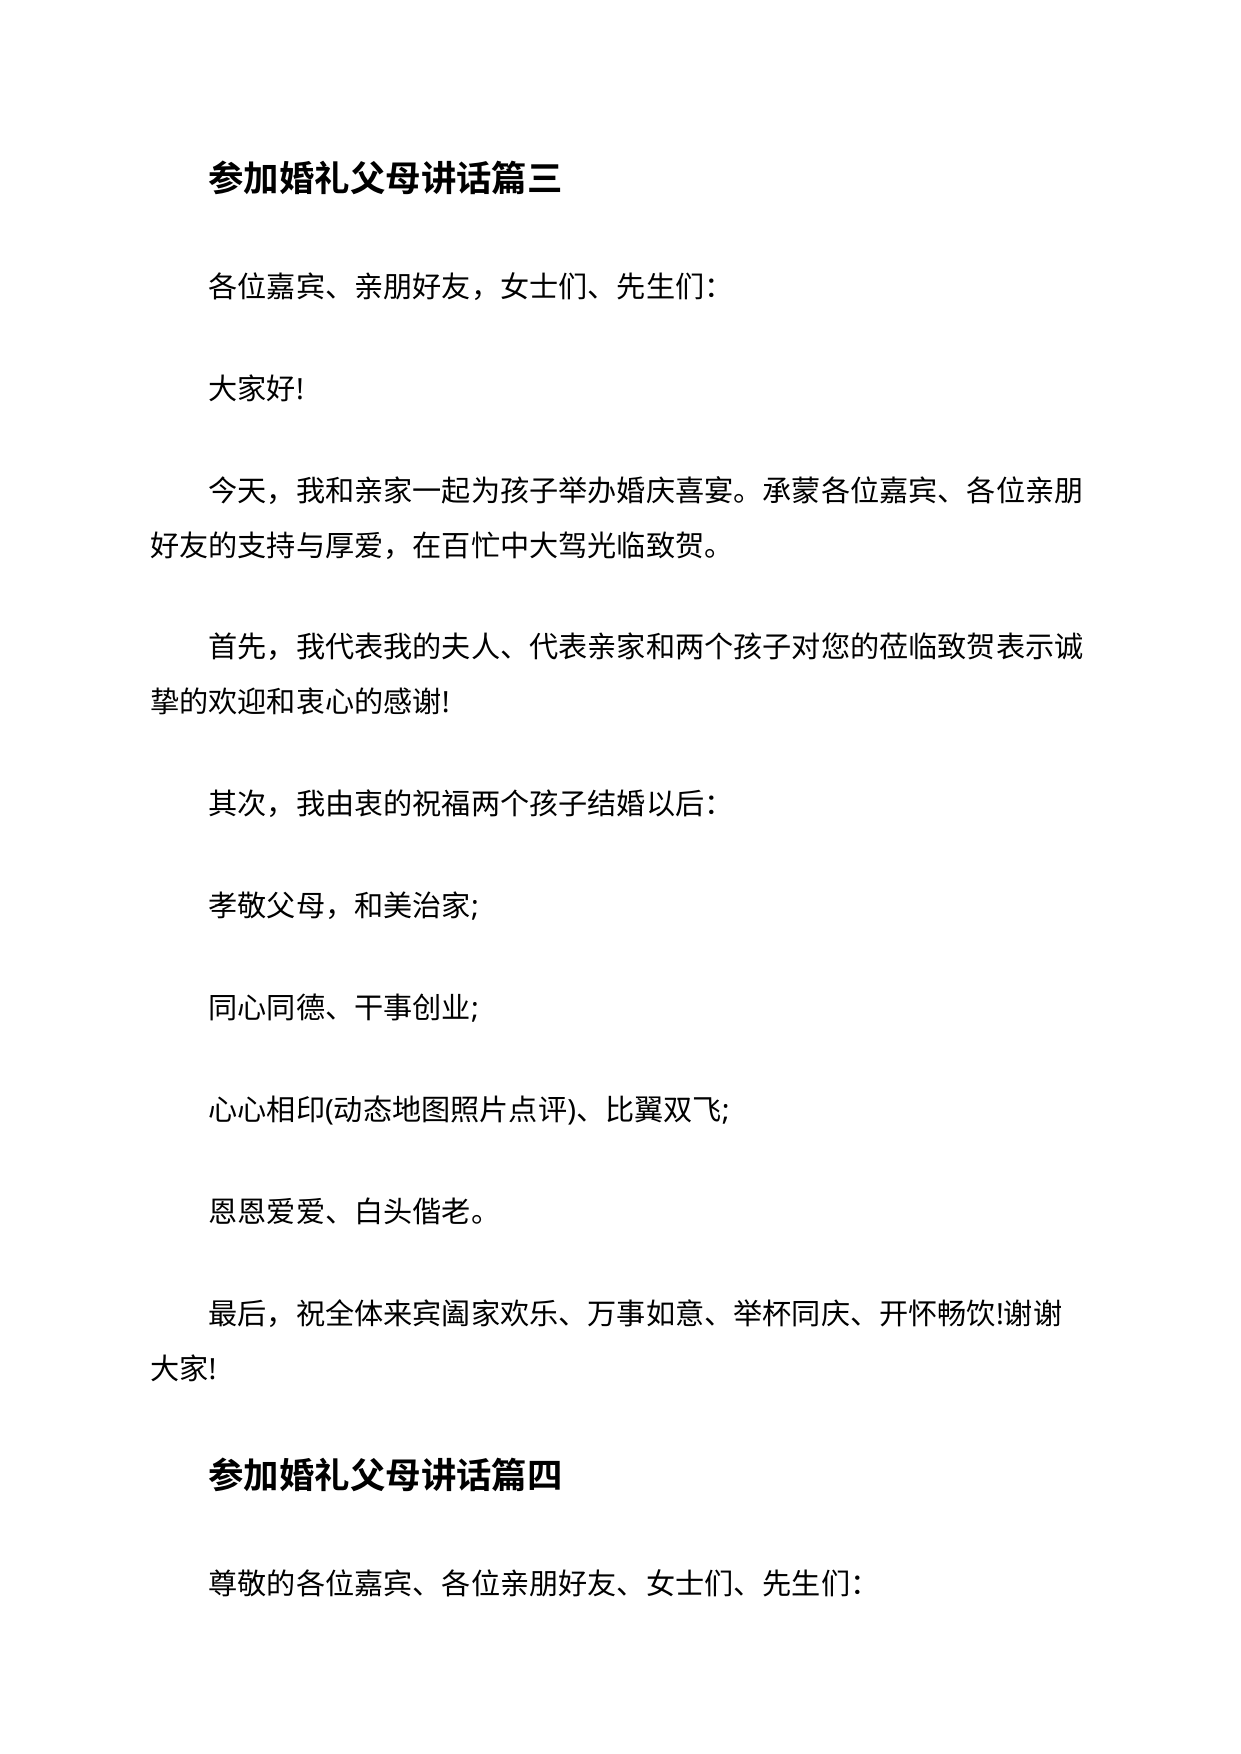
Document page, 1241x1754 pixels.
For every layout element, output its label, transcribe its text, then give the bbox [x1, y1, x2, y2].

text 今天，我和亲家一起为孩子举办婚庆喜宴。承蒙各位嘉宾、各位亲朋好友的支持与厚爱，在百忙中大驾光临致贺。 [150, 467, 1090, 564]
text 首先，我代表我的夫人、代表亲家和两个孩子对您的莅临致贺表示诚挚的欢迎和衷心的感谢! [150, 624, 1090, 721]
text 心心相印(动态地图照片点评)、比翼双飞; [150, 1086, 1090, 1129]
text 恩恩爱爱、白头偕老。 [150, 1188, 1090, 1231]
text 各位嘉宾、亲朋好友，女士们、先生们： [150, 263, 1090, 306]
text 其次，我由衷的祝福两个孩子结婚以后： [150, 781, 1090, 823]
text 尊敬的各位嘉宾、各位亲朋好友、女士们、先生们： [150, 1561, 1090, 1603]
text 孝敬父母，和美治家; [150, 882, 1090, 925]
text 同心同德、干事创业; [150, 984, 1090, 1027]
text 参加婚礼父母讲话篇三 [150, 150, 1090, 201]
text 最后，祝全体来宾阖家欢乐、万事如意、举杯同庆、开怀畅饮!谢谢大家! [150, 1290, 1090, 1388]
text 参加婚礼父母讲话篇四 [150, 1447, 1090, 1498]
text 大家好! [150, 365, 1090, 408]
